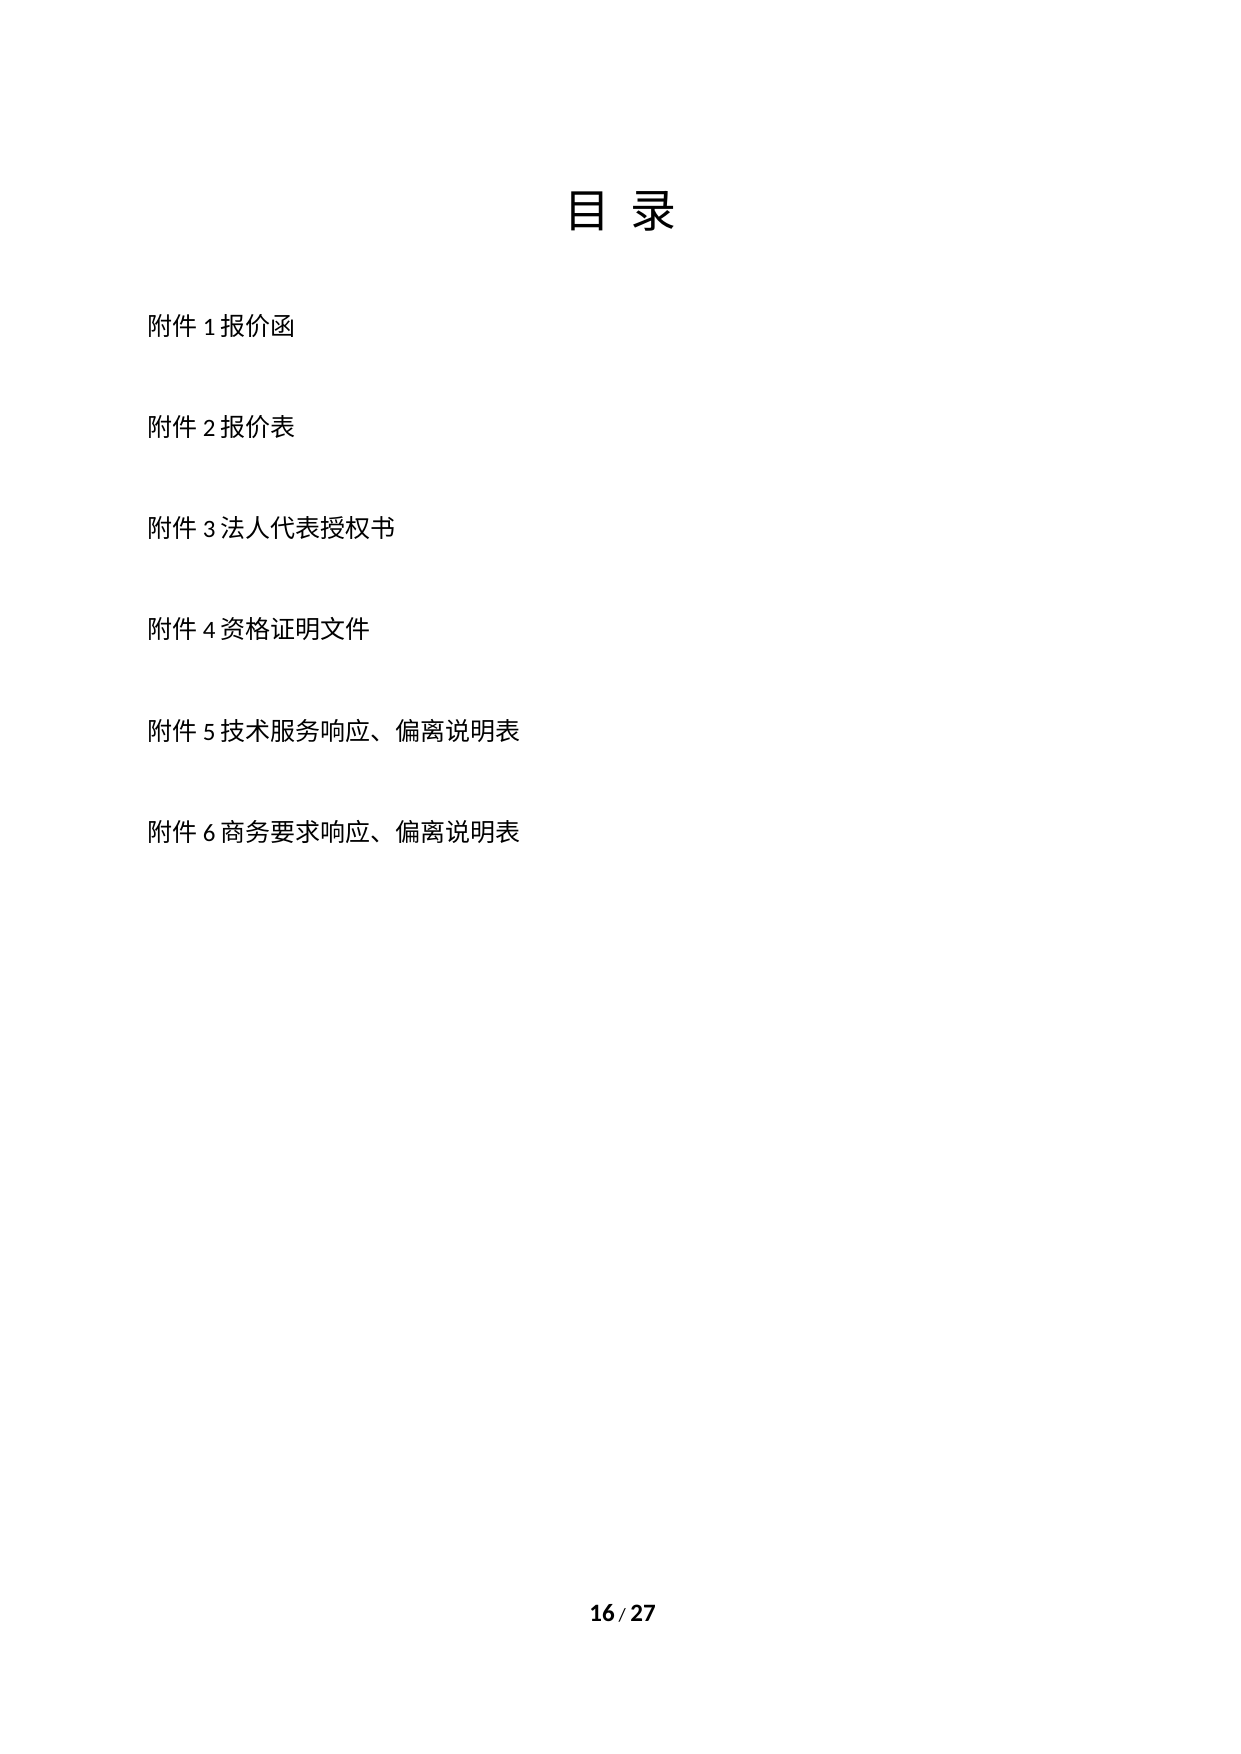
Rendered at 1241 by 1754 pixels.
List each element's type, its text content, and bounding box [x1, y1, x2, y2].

text 附件1报价函 [148, 292, 1092, 357]
text 附件2报价表 [148, 393, 1092, 458]
text 附件3法人代表授权书 [148, 494, 1092, 559]
text 附件4资格证明文件 [148, 595, 1092, 660]
text 附件6商务要求响应、偏离说明表 [148, 798, 1092, 863]
text 目 录 [148, 158, 1092, 256]
text 附件5技术服务响应、偏离说明表 [148, 697, 1092, 762]
